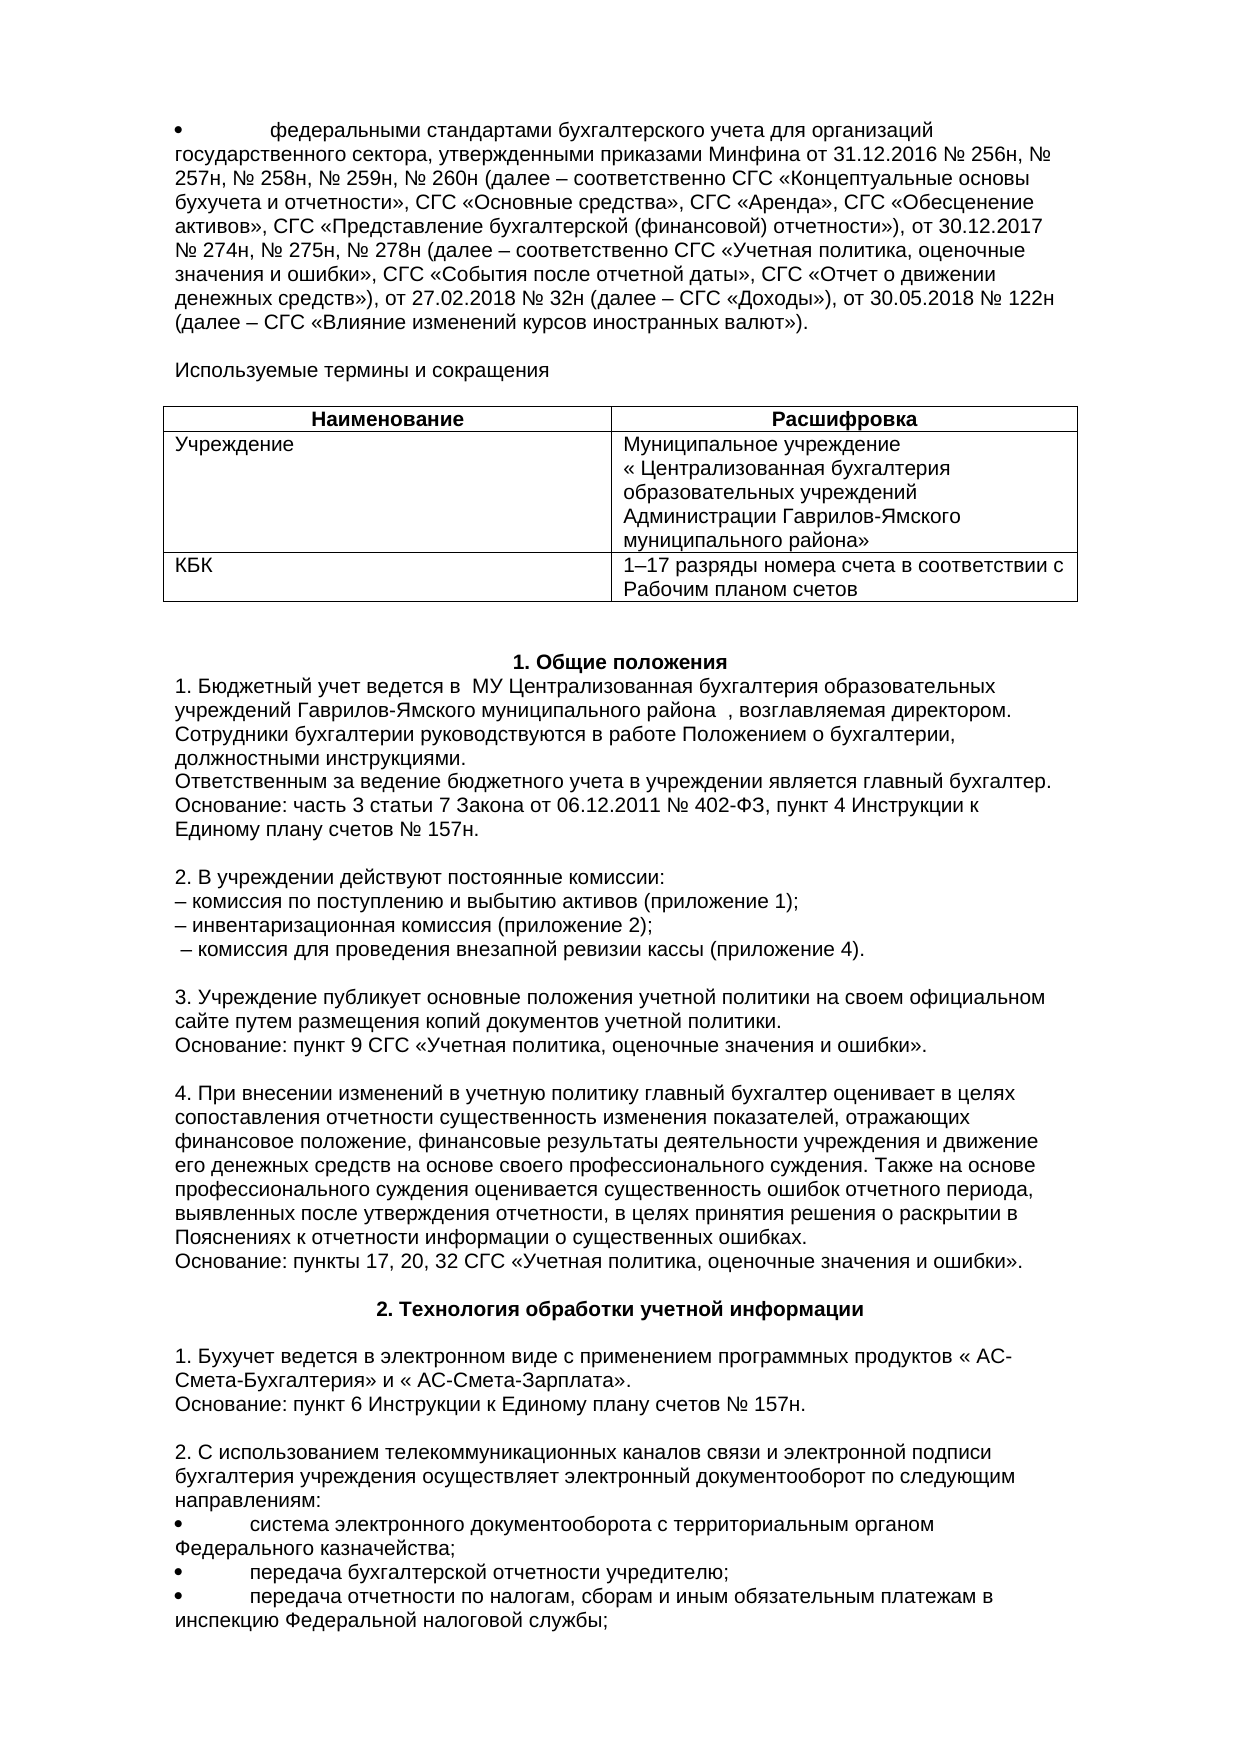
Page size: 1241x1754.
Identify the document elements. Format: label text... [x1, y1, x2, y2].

table_cell 1–17 разряды номера счета в соответствии с Рабочим планом счетов [612, 553, 1077, 601]
text Основание: пункты 17, 20, 32 СГС «Учетная политика, оценочные значения и ошибки». [174, 1248, 1066, 1272]
text 3. Учреждение публикует основные положения учетной политики на своем официальном сайте путем размещения копий документов учетной политики. [174, 985, 1066, 1033]
text 2. Технология обработки учетной информации [174, 1296, 1066, 1320]
table_cell Муниципальное учреждение « Централизованная бухгалтерия образовательных учреждений Администрации Гаврилов-Ямского муниципального района» [612, 432, 1077, 552]
text Используемые термины и сокращения [174, 358, 1066, 382]
list передача отчетности по налогам, сборам и иным обязательным платежам в инспекцию Федеральной налоговой службы; [174, 1584, 1066, 1632]
text 1. Бюджетный учет ведется в МУ Централизованная бухгалтерия образовательных учреждений Гаврилов-Ямского муниципального района , возглавляемая директором. Сотрудники бухгалтерии руководствуются в работе Положением о бухгалтерии, должностными инструкциями. Ответственным за ведение бюджетного учета в учреждении является главный бухгалтер. Основание: часть 3 статьи 7 Закона от 06.12.2011 № 402-ФЗ, пункт 4 Инструкции к Единому плану счетов № 157н. [174, 673, 1066, 841]
list федеральными стандартами бухгалтерского учета для организаций государственного сектора, утвержденными приказами Минфина от 31.12.2016 № 256н, № 257н, № 258н, № 259н, № 260н (далее – соответственно СГС «Концептуальные основы бухучета и отчетности», СГС «Основные средства», СГС «Аренда», СГС «Обесценение активов», СГС «Представление бухгалтерской (финансовой) отчетности»), от 30.12.2017 № 274н, № 275н, № 278н (далее – соответственно СГС «Учетная политика, оценочные значения и ошибки», СГС «События после отчетной даты», СГС «Отчет о движении денежных средств»), от 27.02.2018 № 32н (далее – СГС «Доходы»), от 30.05.2018 № 122н (далее – СГС «Влияние изменений курсов иностранных валют»). [174, 118, 1066, 334]
table_cell КБК [164, 553, 611, 601]
text 1. Общие положения [174, 649, 1066, 673]
text 2. В учреждении действуют постоянные комиссии: – комиссия по поступлению и выбытию активов (приложение 1); – инвентаризационная комиссия (приложение 2); – комиссия для проведения внезапной ревизии кассы (приложение 4). [174, 865, 1066, 961]
list передача бухгалтерской отчетности учредителю; [174, 1560, 1066, 1584]
text 1. Бухучет ведется в электронном виде с применением программных продуктов « АС-Смета-Бухгалтерия» и « АС-Смета-Зарплата». Основание: пункт 6 Инструкции к Единому плану счетов № 157н. [174, 1344, 1066, 1416]
text Основание: пункт 9 СГС «Учетная политика, оценочные значения и ошибки». [174, 1033, 1066, 1057]
text 4. При внесении изменений в учетную политику главный бухгалтер оценивает в целях сопоставления отчетности существенность изменения показателей, отражающих финансовое положение, финансовые результаты деятельности учреждения и движение его денежных средств на основе своего профессионального суждения. Также на основе профессионального суждения оценивается существенность ошибок отчетного периода, выявленных после утверждения отчетности, в целях принятия решения о раскрытии в Пояснениях к отчетности информации о существенных ошибках. [174, 1081, 1066, 1248]
table_header Наименование [164, 407, 611, 431]
list система электронного документооборота с территориальным органом Федерального казначейства; [174, 1512, 1066, 1560]
table_cell Учреждение [164, 432, 611, 552]
text 2. С использованием телекоммуникационных каналов связи и электронной подписи бухгалтерия учреждения осуществляет электронный документооборот по следующим направлениям: [174, 1440, 1066, 1512]
table_header Расшифровка [612, 407, 1077, 431]
